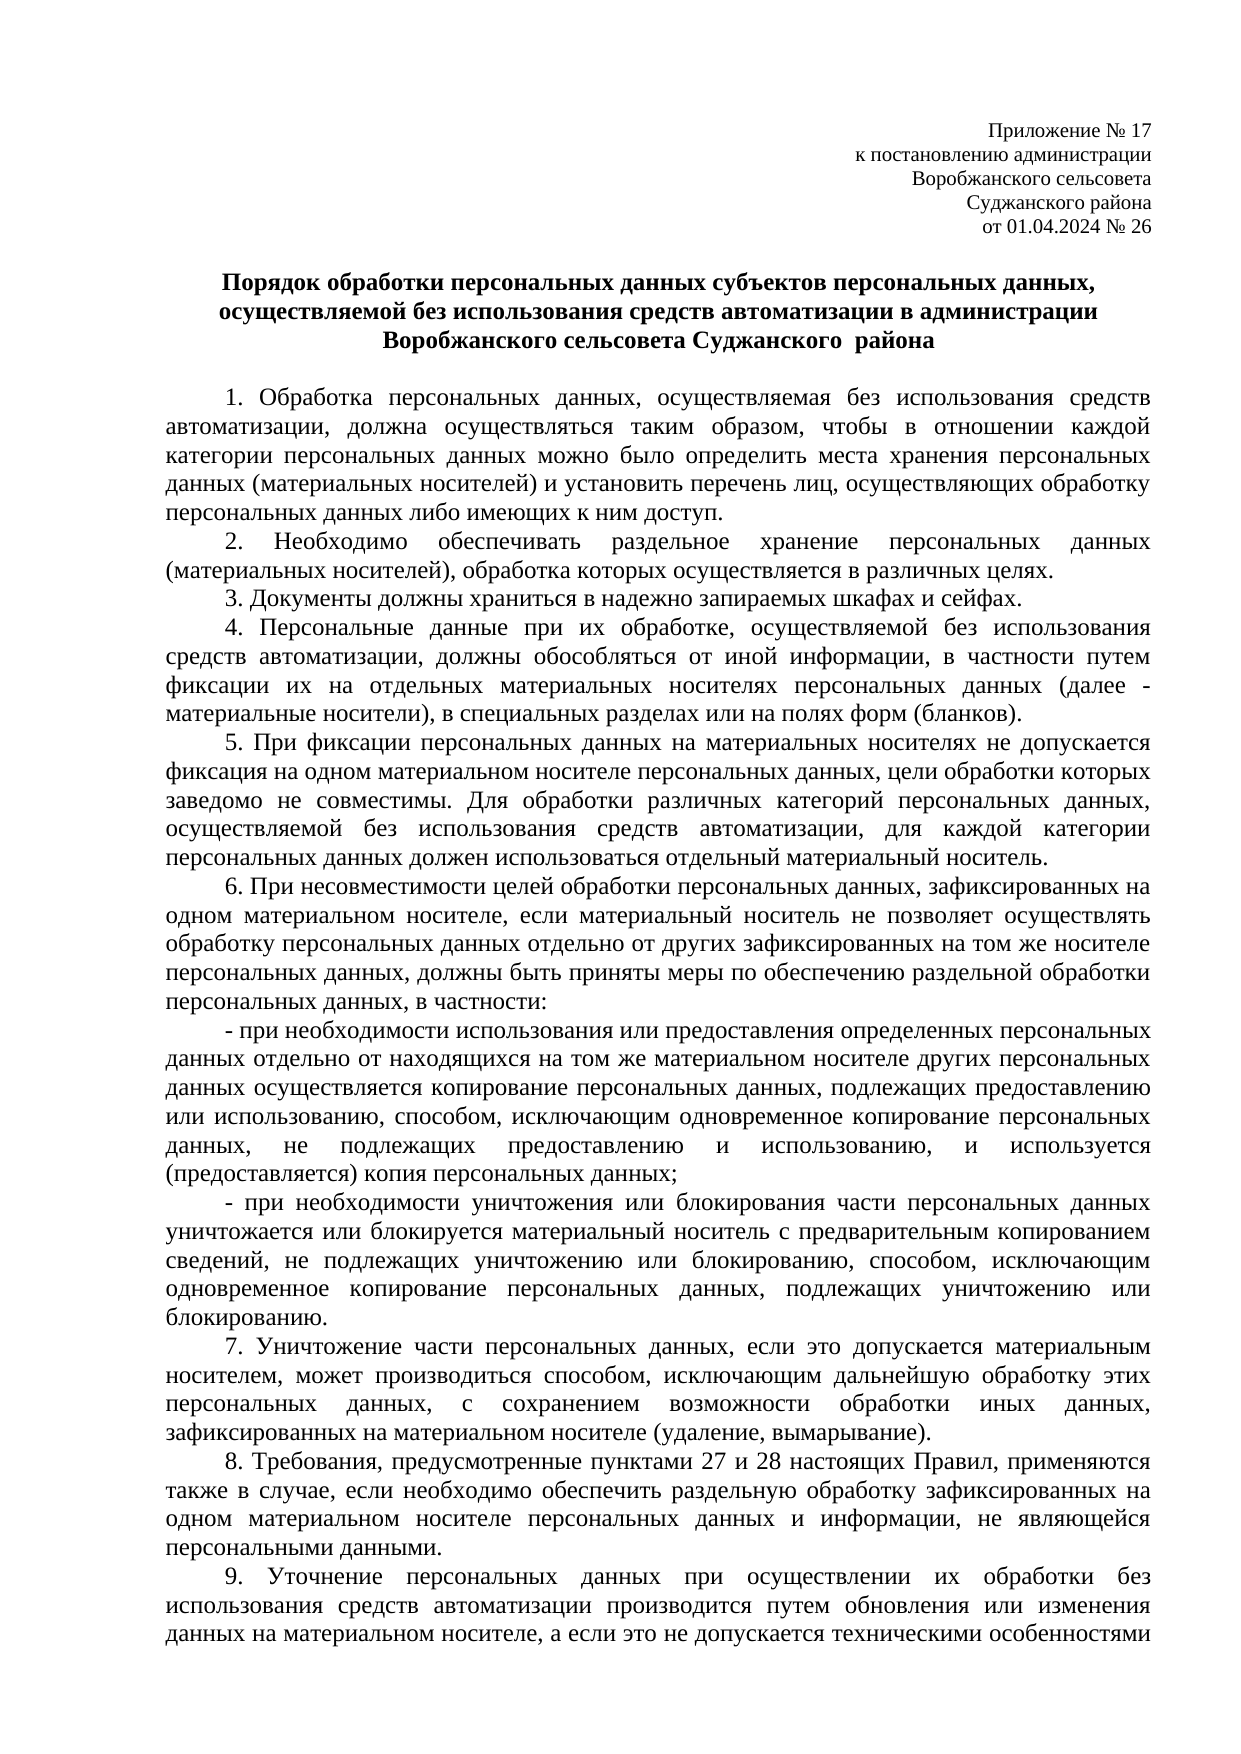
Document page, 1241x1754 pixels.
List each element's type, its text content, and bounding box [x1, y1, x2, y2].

text Суджанского района [165, 190, 1152, 214]
text - при необходимости уничтожения или блокирования части персональных данных уничтожается или блокируется материальный носитель с предварительным копированием сведений, не подлежащих уничтожению или блокированию, способом, исключающим одновременное копирование персональных данных, подлежащих уничтожению или блокированию. [165, 1187, 1152, 1331]
text 6. При несовместимости целей обработки персональных данных, зафиксированных на одном материальном носителе, если материальный носитель не позволяет осуществлять обработку персональных данных отдельно от других зафиксированных на том же носителе персональных данных, должны быть приняты меры по обеспечению раздельной обработки персональных данных, в частности: [165, 871, 1152, 1015]
text 2. Необходимо обеспечивать раздельное хранение персональных данных (материальных носителей), обработка которых осуществляется в различных целях. [165, 526, 1152, 583]
text 7. Уничтожение части персональных данных, если это допускается материальным носителем, может производиться способом, исключающим дальнейшую обработку этих персональных данных, с сохранением возможности обработки иных данных, зафиксированных на материальном носителе (удаление, вымарывание). [165, 1331, 1152, 1446]
text 3. Документы должны храниться в надежно запираемых шкафах и сейфах. [165, 583, 1152, 612]
text 5. При фиксации персональных данных на материальных носителях не допускается фиксация на одном материальном носителе персональных данных, цели обработки которых заведомо не совместимы. Для обработки различных категорий персональных данных, осуществляемой без использования средств автоматизации, для каждой категории персональных данных должен использоваться отдельный материальный носитель. [165, 727, 1152, 871]
text от 01.04.2024 № 26 [165, 214, 1152, 238]
text 8. Требования, предусмотренные пунктами 27 и 28 настоящих Правил, применяются также в случае, если необходимо обеспечить раздельную обработку зафиксированных на одном материальном носителе персональных данных и информации, не являющейся персональными данными. [165, 1446, 1152, 1561]
text Воробжанского сельсовета [165, 166, 1152, 190]
text Приложение № 17 [165, 118, 1152, 142]
text Порядок обработки персональных данных субъектов персональных данных, осуществляемой без использования средств автоматизации в администрации Воробжанского сельсовета Суджанского района [165, 267, 1152, 353]
text 1. Обработка персональных данных, осуществляемая без использования средств автоматизации, должна осуществляться таким образом, чтобы в отношении каждой категории персональных данных можно было определить места хранения персональных данных (материальных носителей) и установить перечень лиц, осуществляющих обработку персональных данных либо имеющих к ним доступ. [165, 382, 1152, 526]
text к постановлению администрации [165, 142, 1152, 166]
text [165, 1561, 1152, 1647]
text - при необходимости использования или предоставления определенных персональных данных отдельно от находящихся на том же материальном носителе других персональных данных осуществляется копирование персональных данных, подлежащих предоставлению или использованию, способом, исключающим одновременное копирование персональных данных, не подлежащих предоставлению и использованию, и используется (предоставляется) копия персональных данных; [165, 1015, 1152, 1187]
text 4. Персональные данные при их обработке, осуществляемой без использования средств автоматизации, должны обособляться от иной информации, в частности путем фиксации их на отдельных материальных носителях персональных данных (далее - материальные носители), в специальных разделах или на полях форм (бланков). [165, 612, 1152, 727]
